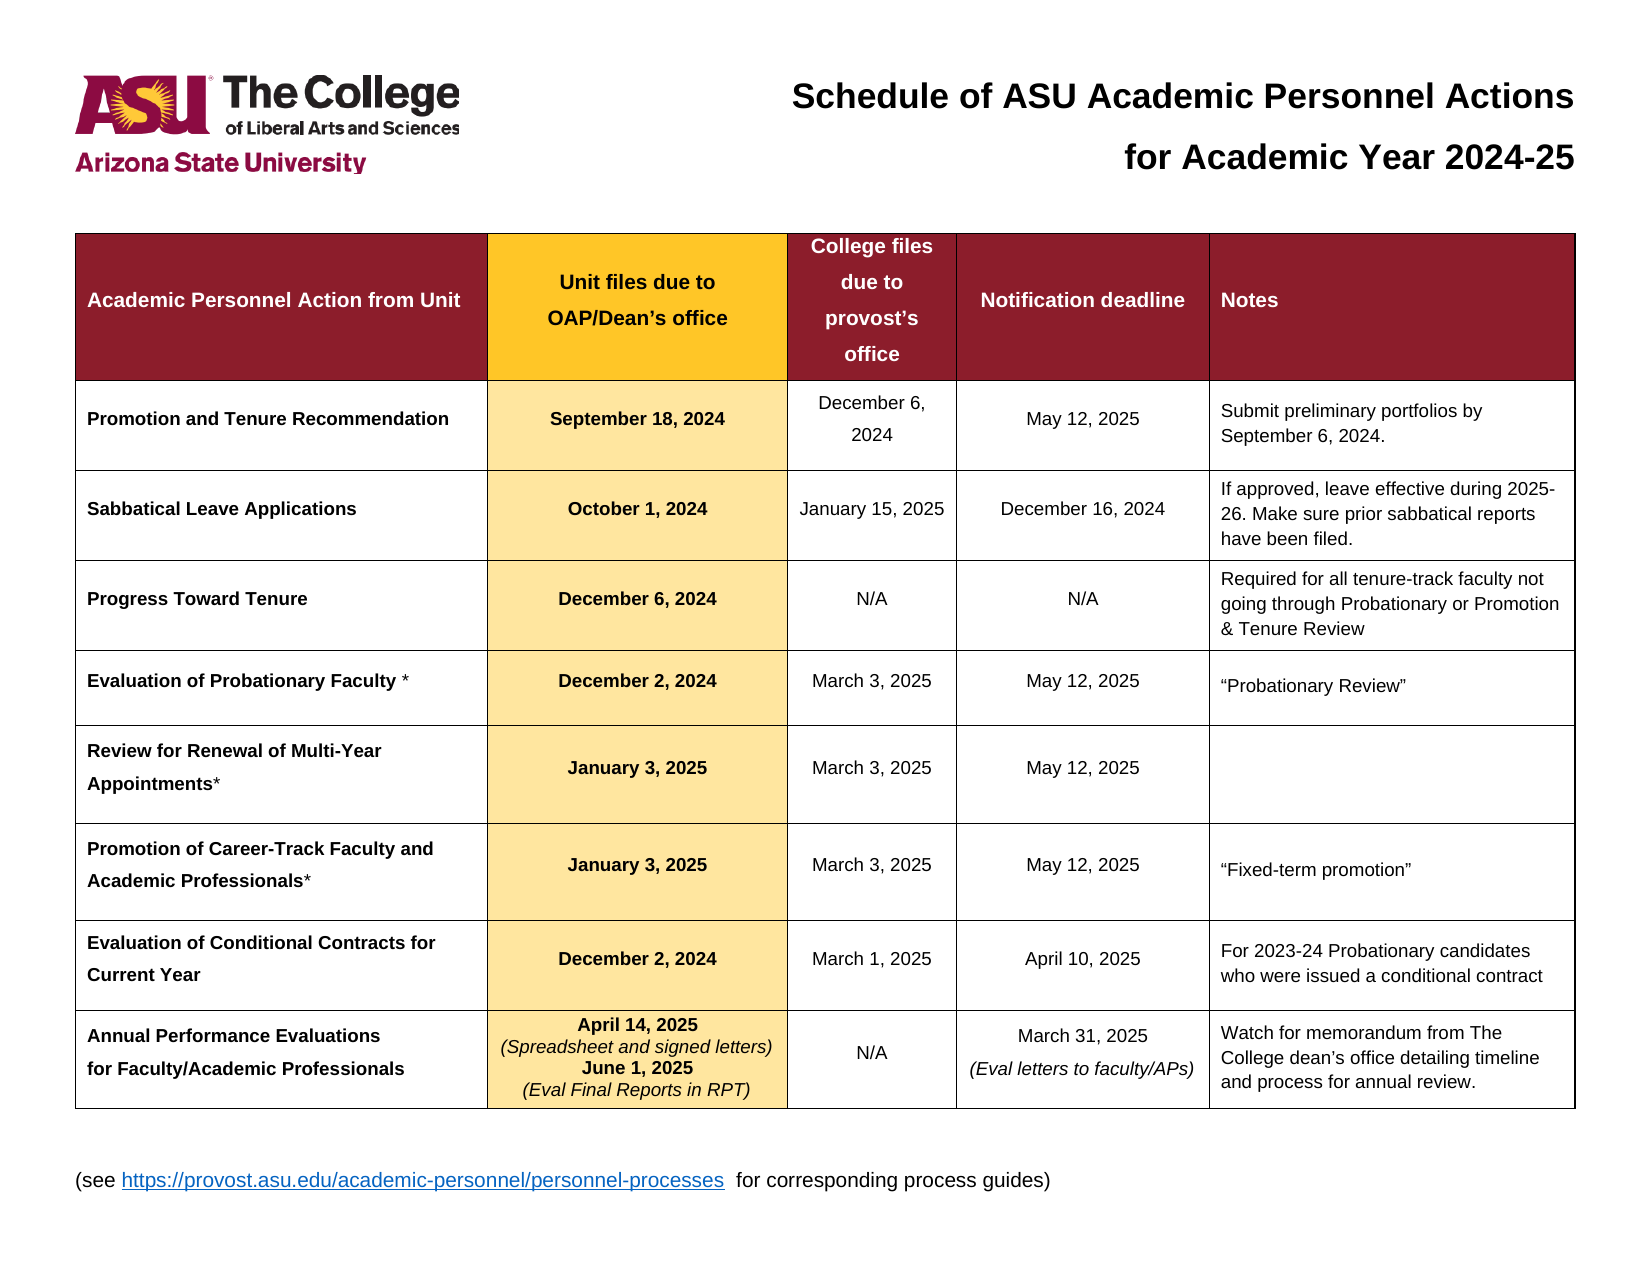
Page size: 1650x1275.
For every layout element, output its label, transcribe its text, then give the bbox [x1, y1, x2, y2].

table_cell May 12, 2025 [957, 381, 1209, 470]
table_header Academic Personnel Action from Unit [76, 234, 487, 380]
table_cell Progress Toward Tenure [76, 561, 487, 650]
table_cell October 1, 2024 [488, 471, 787, 560]
table_cell N/A [788, 561, 956, 650]
table_cell January 3, 2025 [488, 824, 787, 920]
table_cell Sabbatical Leave Applications [76, 471, 487, 560]
table_cell “Probationary Review” [1210, 651, 1574, 725]
table_cell March 31, 2025 (Eval letters to faculty/APs) [957, 1011, 1209, 1108]
table_cell March 3, 2025 [788, 824, 956, 920]
table_cell [1210, 726, 1574, 823]
table_cell January 15, 2025 [788, 471, 956, 560]
table_cell If approved, leave effective during 2025-26. Make sure prior sabbatical reports have been filed. [1210, 471, 1574, 560]
table_cell Watch for memorandum from The College dean’s office detailing timeline and process for annual review. [1210, 1011, 1574, 1108]
table_cell December 2, 2024 [488, 651, 787, 725]
table_header Notification deadline [957, 234, 1209, 380]
table_cell Evaluation of Conditional Contracts for Current Year [76, 921, 487, 1010]
table_cell May 12, 2025 [957, 824, 1209, 920]
table_header Unit files due to OAP/Dean’s office [488, 234, 787, 380]
table_cell March 3, 2025 [788, 651, 956, 725]
table_cell Promotion and Tenure Recommendation [76, 381, 487, 470]
table_cell For 2023-24 Probationary candidates who were issued a conditional contract [1210, 921, 1574, 1010]
table_cell April 10, 2025 [957, 921, 1209, 1010]
table_cell January 3, 2025 [488, 726, 787, 823]
table_cell Submit preliminary portfolios by September 6, 2024. [1210, 381, 1574, 470]
table_cell April 14, 2025 (Spreadsheet and signed letters) June 1, 2025 (Eval Final Reports in RPT) [488, 1011, 787, 1108]
table_cell December 2, 2024 [488, 921, 787, 1010]
table_header College files due to provost’s office [788, 234, 956, 380]
table_cell Promotion of Career-Track Faculty and Academic Professionals* [76, 824, 487, 920]
table_cell N/A [957, 561, 1209, 650]
table_cell Review for Renewal of Multi-Year Appointments* [76, 726, 487, 823]
table_cell Evaluation of Probationary Faculty * [76, 651, 487, 725]
table_header Notes [1210, 234, 1574, 380]
table_cell Required for all tenure-track faculty not going through Probationary or Promotion & Tenure Review [1210, 561, 1574, 650]
table_cell December 16, 2024 [957, 471, 1209, 560]
table_cell N/A [788, 1011, 956, 1108]
table_cell December 6, 2024 [788, 381, 956, 470]
table_cell December 6, 2024 [488, 561, 787, 650]
table_cell March 3, 2025 [788, 726, 956, 823]
table_cell “Fixed-term promotion” [1210, 824, 1574, 920]
table_cell May 12, 2025 [957, 651, 1209, 725]
table_cell May 12, 2025 [957, 726, 1209, 823]
table_cell September 18, 2024 [488, 381, 787, 470]
table_cell March 1, 2025 [788, 921, 956, 1010]
table_cell Annual Performance Evaluations for Faculty/Academic Professionals [76, 1011, 487, 1108]
